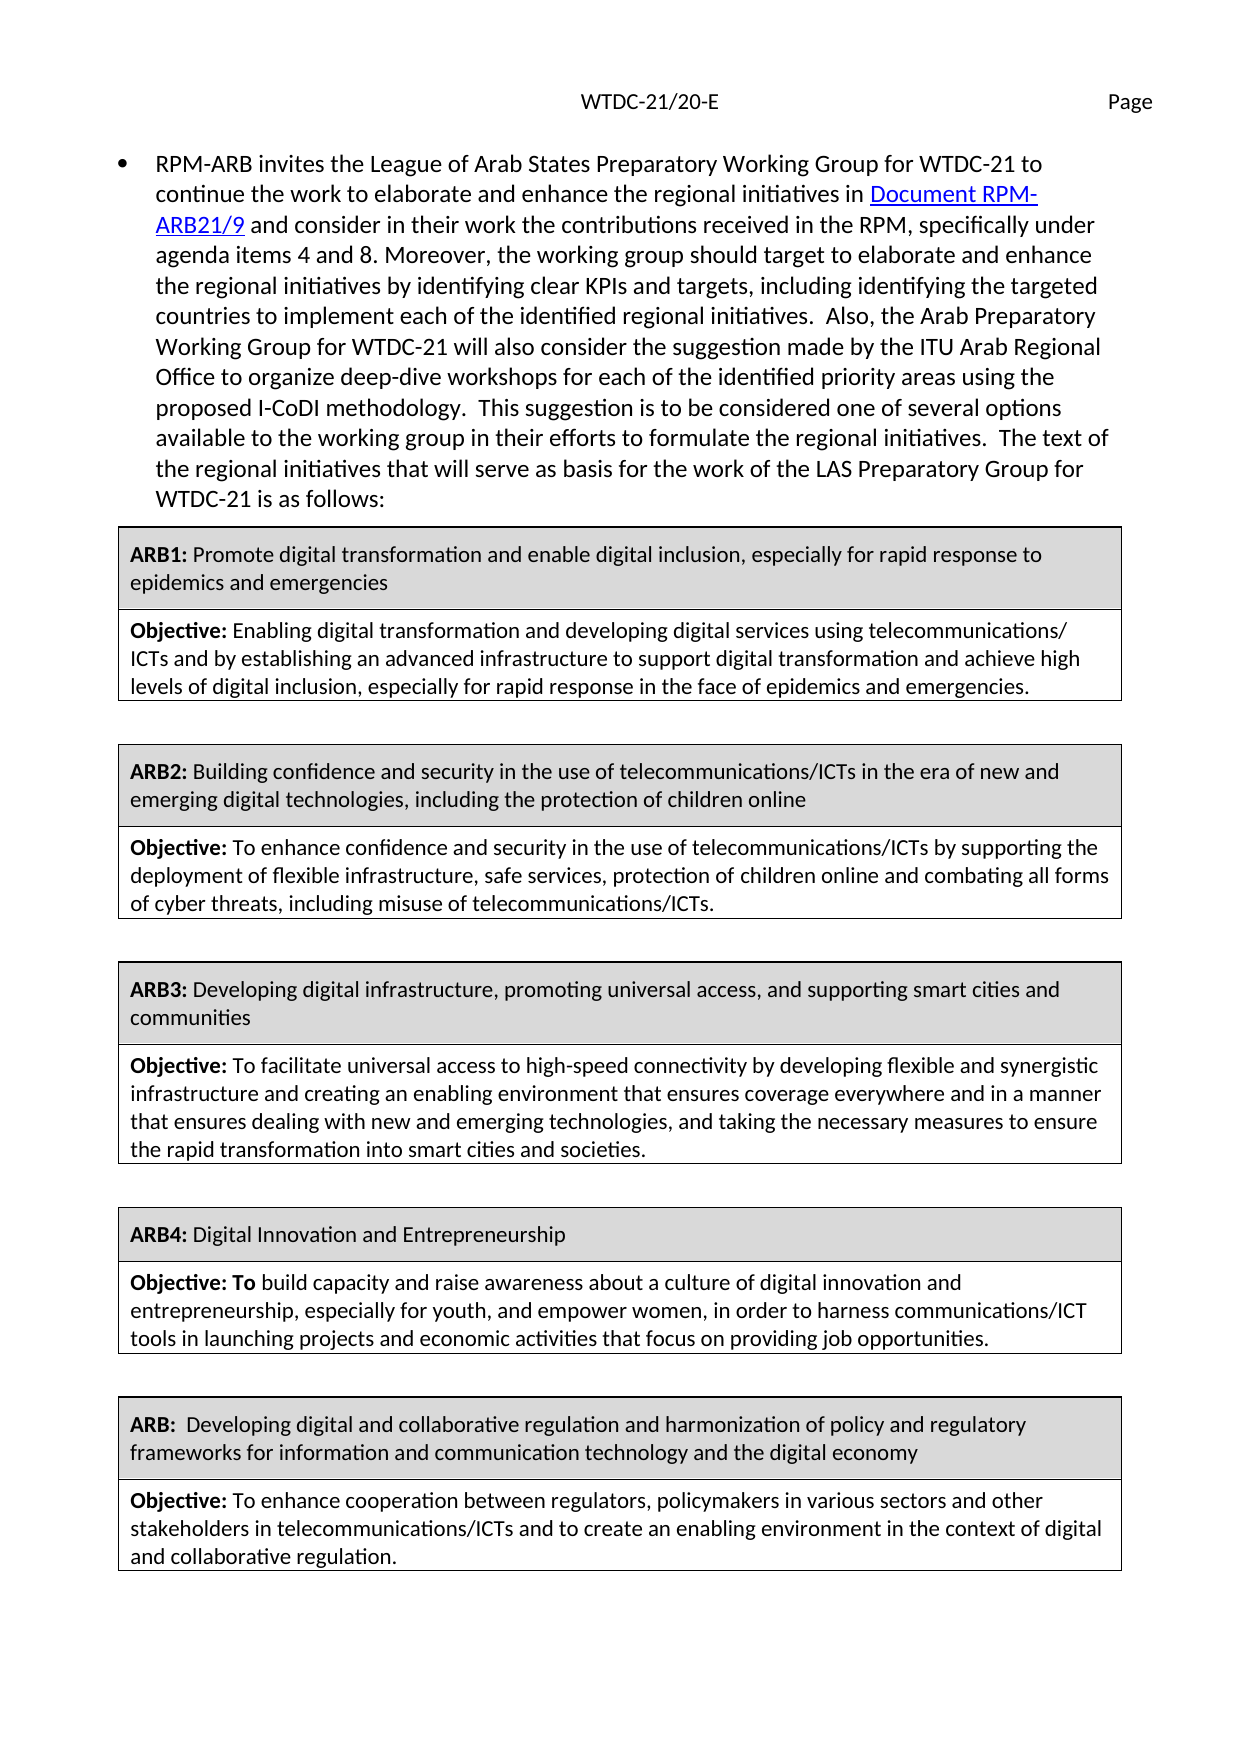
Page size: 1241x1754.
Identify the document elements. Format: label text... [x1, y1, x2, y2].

table_cell Objective: Enabling digital transformation and developing digital services using telecommunications/ ICTs and by establishing an advanced infrastructure to support digital transformation and achieve high levels of digital inclusion, especially for rapid response in the face of epidemics and emergencies. [119, 610, 1121, 700]
table_header ARB: Developing digital and collaborative regulation and harmonization of policy and regulatory frameworks for information and communication technology and the digital economy [119, 1398, 1121, 1478]
table_header ARB2: Building confidence and security in the use of telecommunications/ICTs in the era of new and emerging digital technologies, including the protection of children online [119, 745, 1121, 826]
list RPM-ARB invites the League of Arab States Preparatory Working Group for WTDC-21 to continue the work to elaborate and enhance the regional initiatives in Document RPM-ARB21/9 and consider in their work the contributions received in the RPM, specifically under agenda items 4 and 8. Moreover, the working group should target to elaborate and enhance the regional initiatives by identifying clear KPIs and targets, including identifying the targeted countries to implement each of the identified regional initiatives. Also, the Arab Preparatory Working Group for WTDC-21 will also consider the suggestion made by the ITU Arab Regional Office to organize deep-dive workshops for each of the identified priority areas using the proposed I-CoDI methodology. This suggestion is to be considered one of several options available to the working group in their efforts to formulate the regional initiatives. The text of the regional initiatives that will serve as basis for the work of the LAS Preparatory Group for WTDC-21 is as follows: [118, 148, 1122, 514]
table_cell Objective: To enhance cooperation between regulators, policymakers in various sectors and other stakeholders in telecommunications/ICTs and to create an enabling environment in the context of digital and collaborative regulation. [119, 1480, 1121, 1570]
table_header ARB1: Promote digital transformation and enable digital inclusion, especially for rapid response to epidemics and emergencies [119, 528, 1121, 608]
table_header ARB3: Developing digital infrastructure, promoting universal access, and supporting smart cities and communities [119, 963, 1121, 1043]
table_cell Objective: To enhance confidence and security in the use of telecommunications/ICTs by supporting the deployment of flexible infrastructure, safe services, protection of children online and combating all forms of cyber threats, including misuse of telecommunications/ICTs. [119, 827, 1121, 917]
table_cell Objective: To build capacity and raise awareness about a culture of digital innovation and entrepreneurship, especially for youth, and empower women, in order to harness communications/ICT tools in launching projects and economic activities that focus on providing job opportunities. [119, 1262, 1121, 1352]
table_cell Objective: To facilitate universal access to high-speed connectivity by developing flexible and synergistic infrastructure and creating an enabling environment that ensures coverage everywhere and in a manner that ensures dealing with new and emerging technologies, and taking the necessary measures to ensure the rapid transformation into smart cities and societies. [119, 1045, 1121, 1163]
table_header ARB4: Digital Innovation and Entrepreneurship [119, 1208, 1121, 1261]
